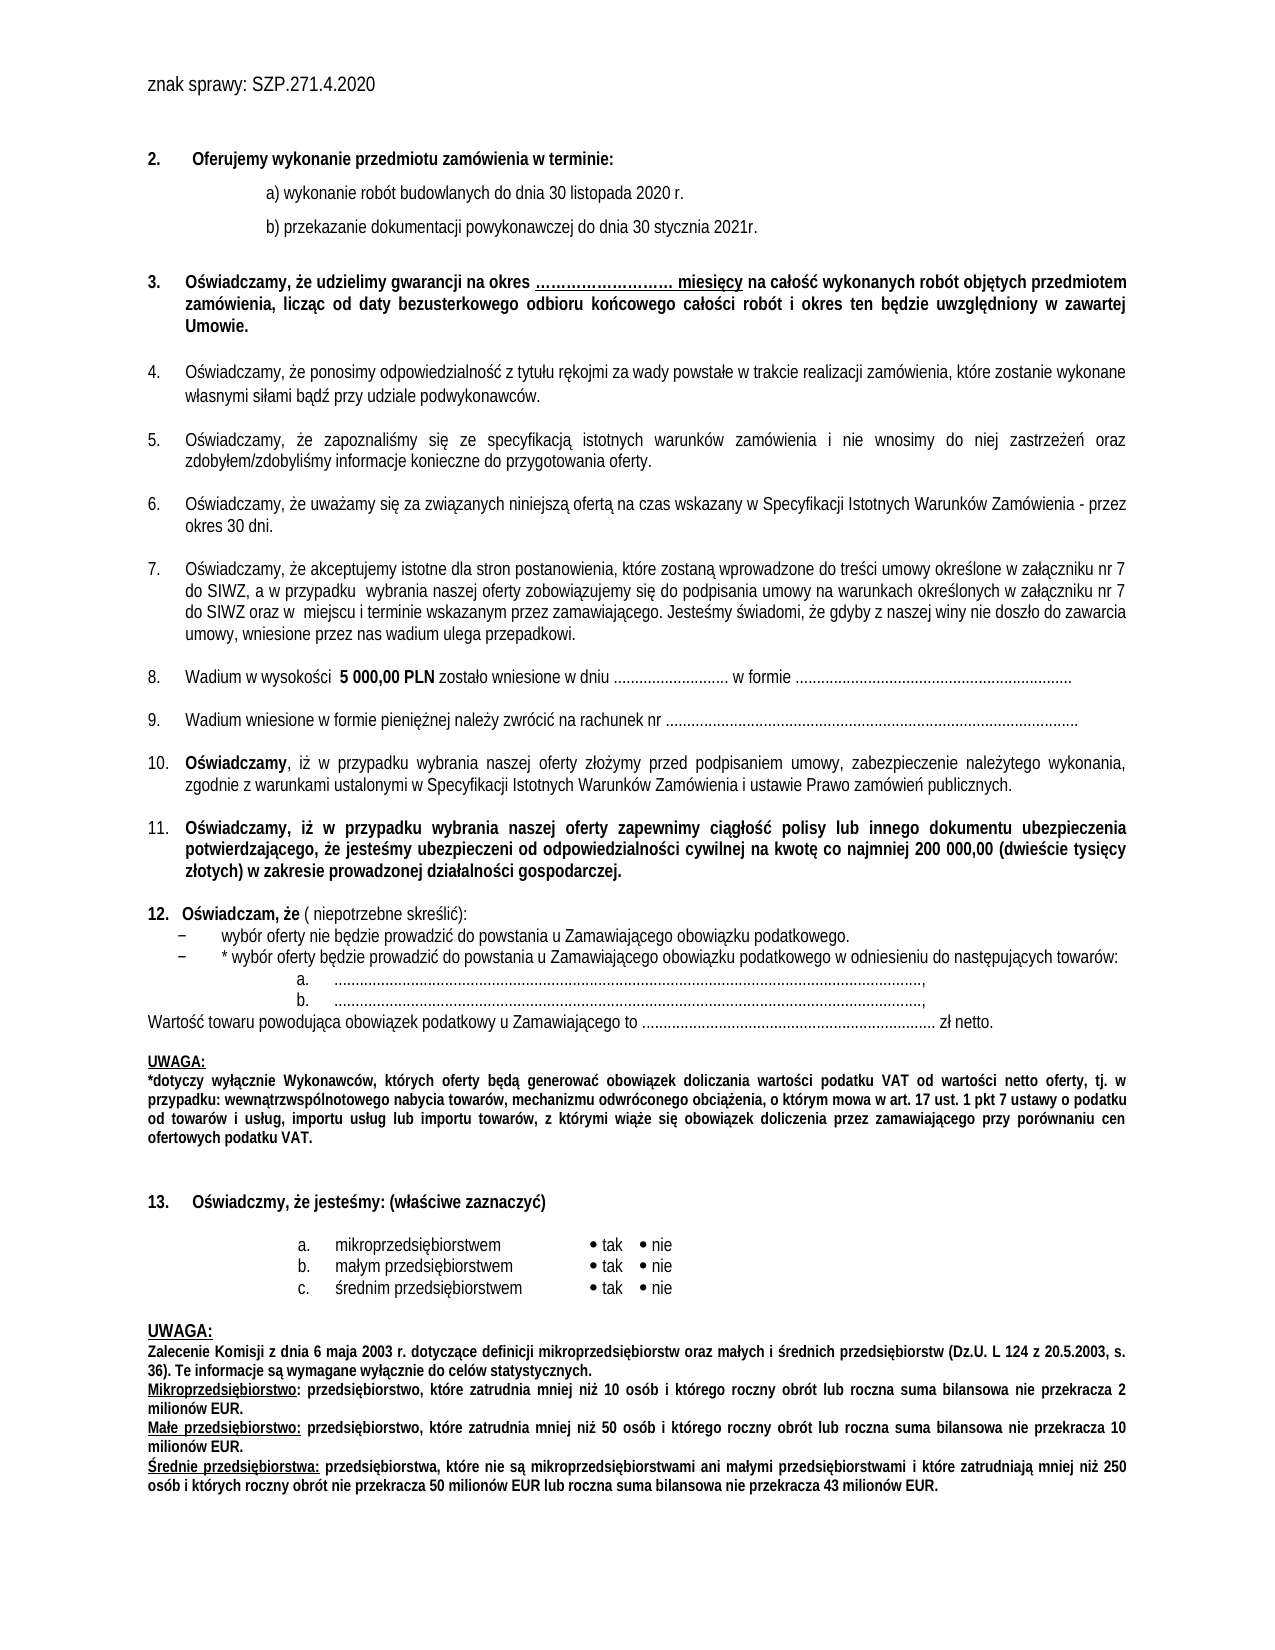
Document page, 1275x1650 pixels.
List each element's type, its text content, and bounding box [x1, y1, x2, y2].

text 9. Wadium wniesione w formie pieniężnej należy zwrócić na rachunek nr ................................................................................................. [148, 709, 1127, 731]
list .........................................................................................................................................., [296, 968, 1127, 989]
text *dotyczy wyłącznie Wykonawców, których oferty będą generować obowiązek doliczania wartości podatku VAT od wartości netto oferty, tj. w przypadku: wewnątrzwspólnotowego nabycia towarów, mechanizmu odwróconego obciążenia, o którym mowa w art. 17 ust. 1 pkt 7 ustawy o podatku od towarów i usług, importu usług lub importu towarów, z którymi wiąże się obowiązek doliczenia przez zamawiającego przy porównaniu cen ofertowych podatku VAT. [148, 1071, 1127, 1147]
text UWAGA: [148, 1052, 1127, 1071]
text 12. Oświadczam, że ( niepotrzebne skreślić): [148, 903, 1127, 924]
list małym przedsiębiorstwem tak nie [298, 1255, 1127, 1277]
list średnim przedsiębiorstwem tak nie [298, 1277, 1127, 1298]
text 7. Oświadczamy, że akceptujemy istotne dla stron postanowienia, które zostaną wprowadzone do treści umowy określone w załączniku nr 7 do SIWZ, a w przypadku wybrania naszej oferty zobowiązujemy się do podpisania umowy na warunkach określonych w załączniku nr 7 do SIWZ oraz w miejscu i terminie wskazanym przez zamawiającego. Jesteśmy świadomi, że gdyby z naszej winy nie doszło do zawarcia umowy, wniesione przez nas wadium ulega przepadkowi. [148, 558, 1127, 644]
text 3. Oświadczamy, że udzielimy gwarancji na okres ……………………… miesięcy na całość wykonanych robót objętych przedmiotem zamówienia, licząc od daty bezusterkowego odbioru końcowego całości robót i okres ten będzie uwzględniony w zawartej Umowie. [148, 271, 1127, 336]
text a) wykonanie robót budowlanych do dnia 30 listopada 2020 r. [221, 182, 1127, 203]
text UWAGA: [148, 1320, 1127, 1341]
text b) przekazanie dokumentacji powykonawczej do dnia 30 stycznia 2021r. [221, 216, 1127, 237]
text 11. Oświadczamy, iż w przypadku wybrania naszej oferty zapewnimy ciągłość polisy lub innego dokumentu ubezpieczenia potwierdzającego, że jesteśmy ubezpieczeni od odpowiedzialności cywilnej na kwotę co najmniej 200 000,00 (dwieście tysięcy złotych) w zakresie prowadzonej działalności gospodarczej. [148, 817, 1127, 881]
text 2. Oferujemy wykonanie przedmiotu zamówienia w terminie: [148, 148, 1127, 169]
text 8. Wadium w wysokości 5 000,00 PLN zostało wniesione w dniu ........................... w formie ................................................................. [148, 666, 1127, 687]
text − * wybór oferty będzie prowadzić do powstania u Zamawiającego obowiązku podatkowego w odniesieniu do następujących towarów: [148, 946, 1127, 968]
text 4. Oświadczamy, że ponosimy odpowiedzialność z tytułu rękojmi za wady powstałe w trakcie realizacji zamówienia, które zostanie wykonane własnymi siłami bądź przy udziale podwykonawców. [148, 360, 1127, 407]
text Średnie przedsiębiorstwa: przedsiębiorstwa, które nie są mikroprzedsiębiorstwami ani małymi przedsiębiorstwami i które zatrudniają mniej niż 250 osób i których roczny obrót nie przekracza 50 milionów EUR lub roczna suma bilansowa nie przekracza 43 milionów EUR. [148, 1456, 1127, 1495]
text Mikroprzedsiębiorstwo: przedsiębiorstwo, które zatrudnia mniej niż 10 osób i którego roczny obrót lub roczna suma bilansowa nie przekracza 2 milionów EUR. [148, 1380, 1127, 1418]
text 10. Oświadczamy, iż w przypadku wybrania naszej oferty złożymy przed podpisaniem umowy, zabezpieczenie należytego wykonania, zgodnie z warunkami ustalonymi w Specyfikacji Istotnych Warunków Zamówienia i ustawie Prawo zamówień publicznych. [148, 752, 1127, 795]
text Zalecenie Komisji z dnia 6 maja 2003 r. dotyczące definicji mikroprzedsiębiorstw oraz małych i średnich przedsiębiorstw (Dz.U. L 124 z 20.5.2003, s. 36). Te informacje są wymagane wyłącznie do celów statystycznych. [148, 1341, 1127, 1380]
text 6. Oświadczamy, że uważamy się za związanych niniejszą ofertą na czas wskazany w Specyfikacji Istotnych Warunków Zamówienia - przez okres 30 dni. [148, 493, 1127, 536]
list mikroprzedsiębiorstwem tak nie [298, 1234, 1127, 1255]
text Małe przedsiębiorstwo: przedsiębiorstwo, które zatrudnia mniej niż 50 osób i którego roczny obrót lub roczna suma bilansowa nie przekracza 10 milionów EUR. [148, 1418, 1127, 1456]
text 13. Oświadczmy, że jesteśmy: (właściwe zaznaczyć) [148, 1191, 1127, 1212]
text Wartość towaru powodująca obowiązek podatkowy u Zamawiającego to ..................................................................... zł netto. [148, 1011, 1127, 1032]
text − wybór oferty nie będzie prowadzić do powstania u Zamawiającego obowiązku podatkowego. [148, 924, 1127, 946]
text 5. Oświadczamy, że zapoznaliśmy się ze specyfikacją istotnych warunków zamówienia i nie wnosimy do niej zastrzeżeń oraz zdobyłem/zdobyliśmy informacje konieczne do przygotowania oferty. [148, 429, 1127, 472]
list .........................................................................................................................................., [296, 989, 1127, 1011]
